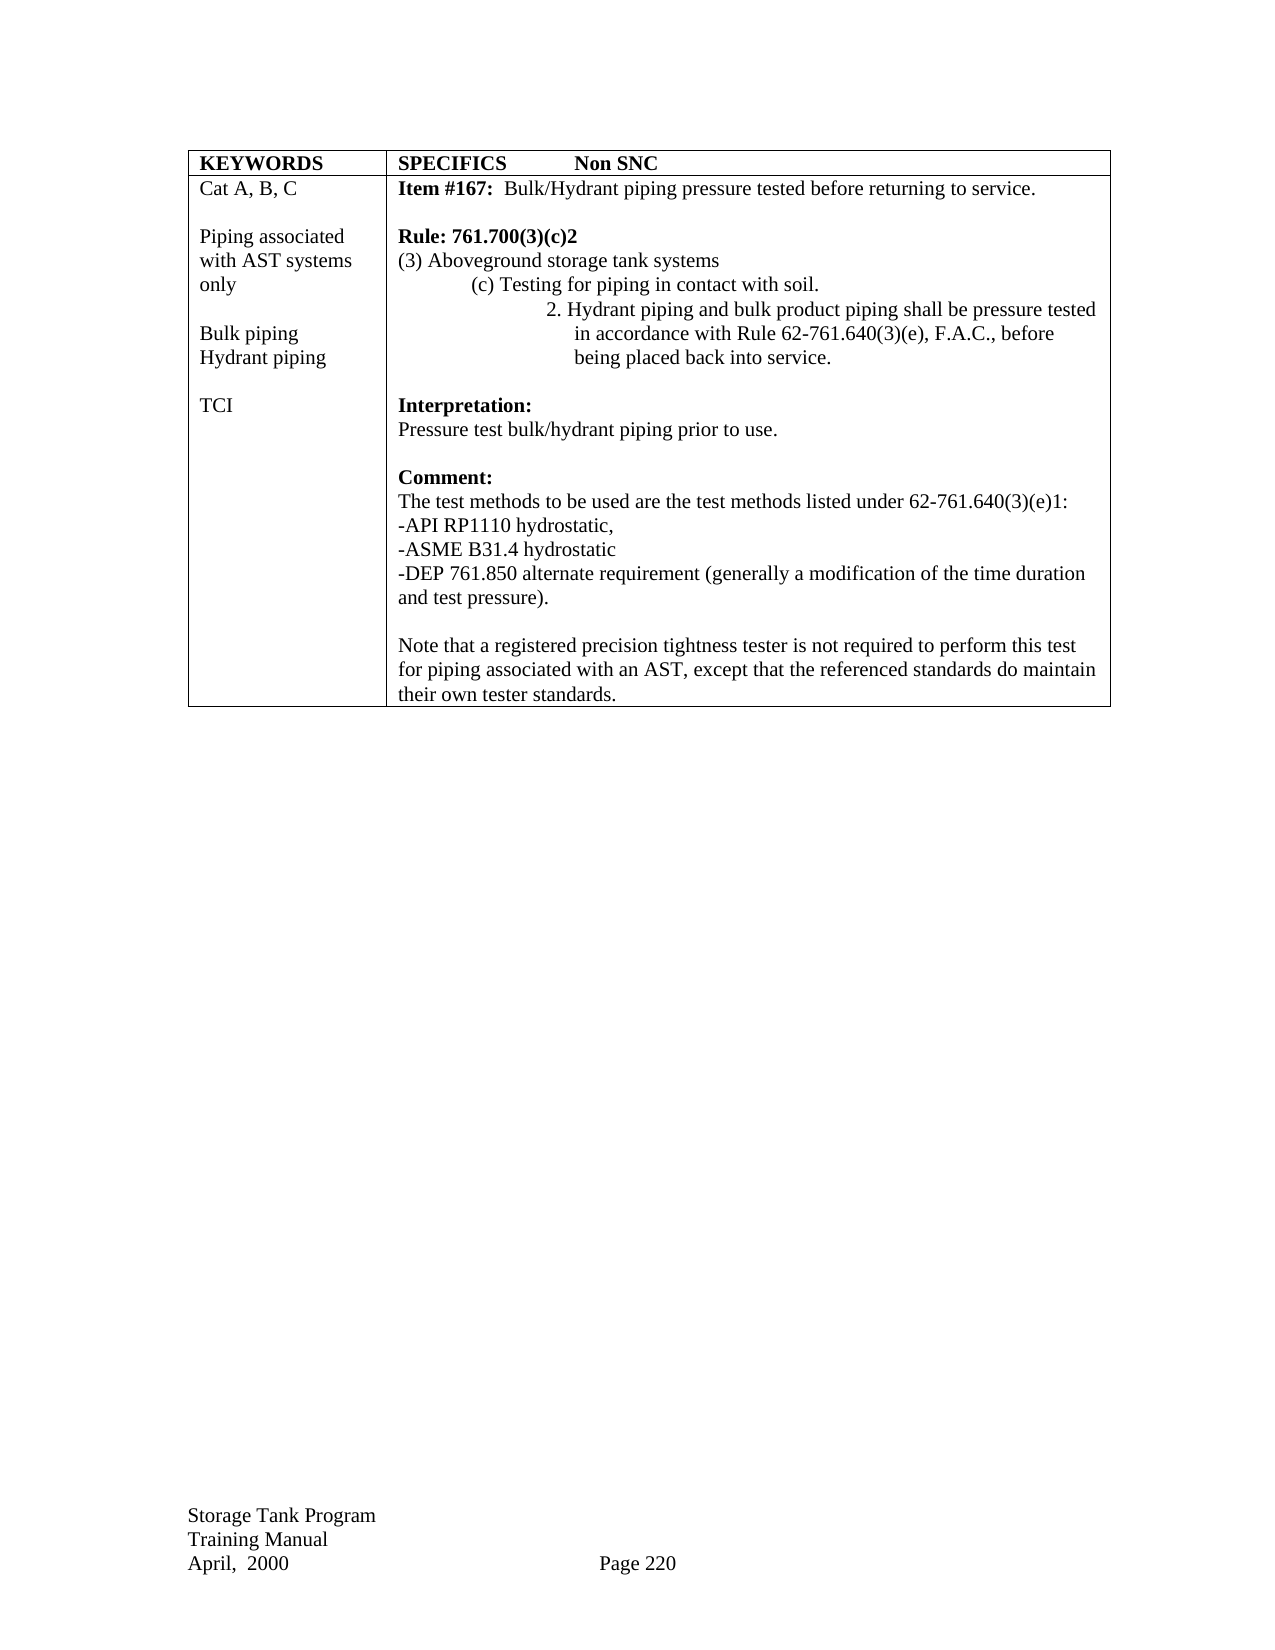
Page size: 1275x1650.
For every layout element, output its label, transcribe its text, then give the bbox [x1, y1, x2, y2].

table_cell Item #167: Bulk/Hydrant piping pressure tested before returning to service. Rule: 761.700(3)(c)2 (3) Aboveground storage tank systems (c) Testing for piping in contact with soil. 2. Hydrant piping and bulk product piping shall be pressure tested in accordance with Rule 62-761.640(3)(e), F.A.C., before being placed back into service. Interpretation: Pressure test bulk/hydrant piping prior to use. Comment: The test methods to be used are the test methods listed under 62-761.640(3)(e)1: - RP1110 hydrostatic, -ASME B31.4 hydrostatic -DEP 761.850 alternate requirement (generally a modification of the time duration and test pressure). Note that a registered precision tightness tester is not required to perform this test for piping associated with an AST, except that the referenced standards do maintain their own tester standards. [387, 176, 1110, 706]
table_header KEYWORDS [189, 151, 386, 175]
table_header SPECIFICS Non SNC [387, 151, 1110, 175]
table_cell Cat A, B, C Piping associated with AST systems only Bulk piping Hydrant piping [189, 176, 386, 706]
